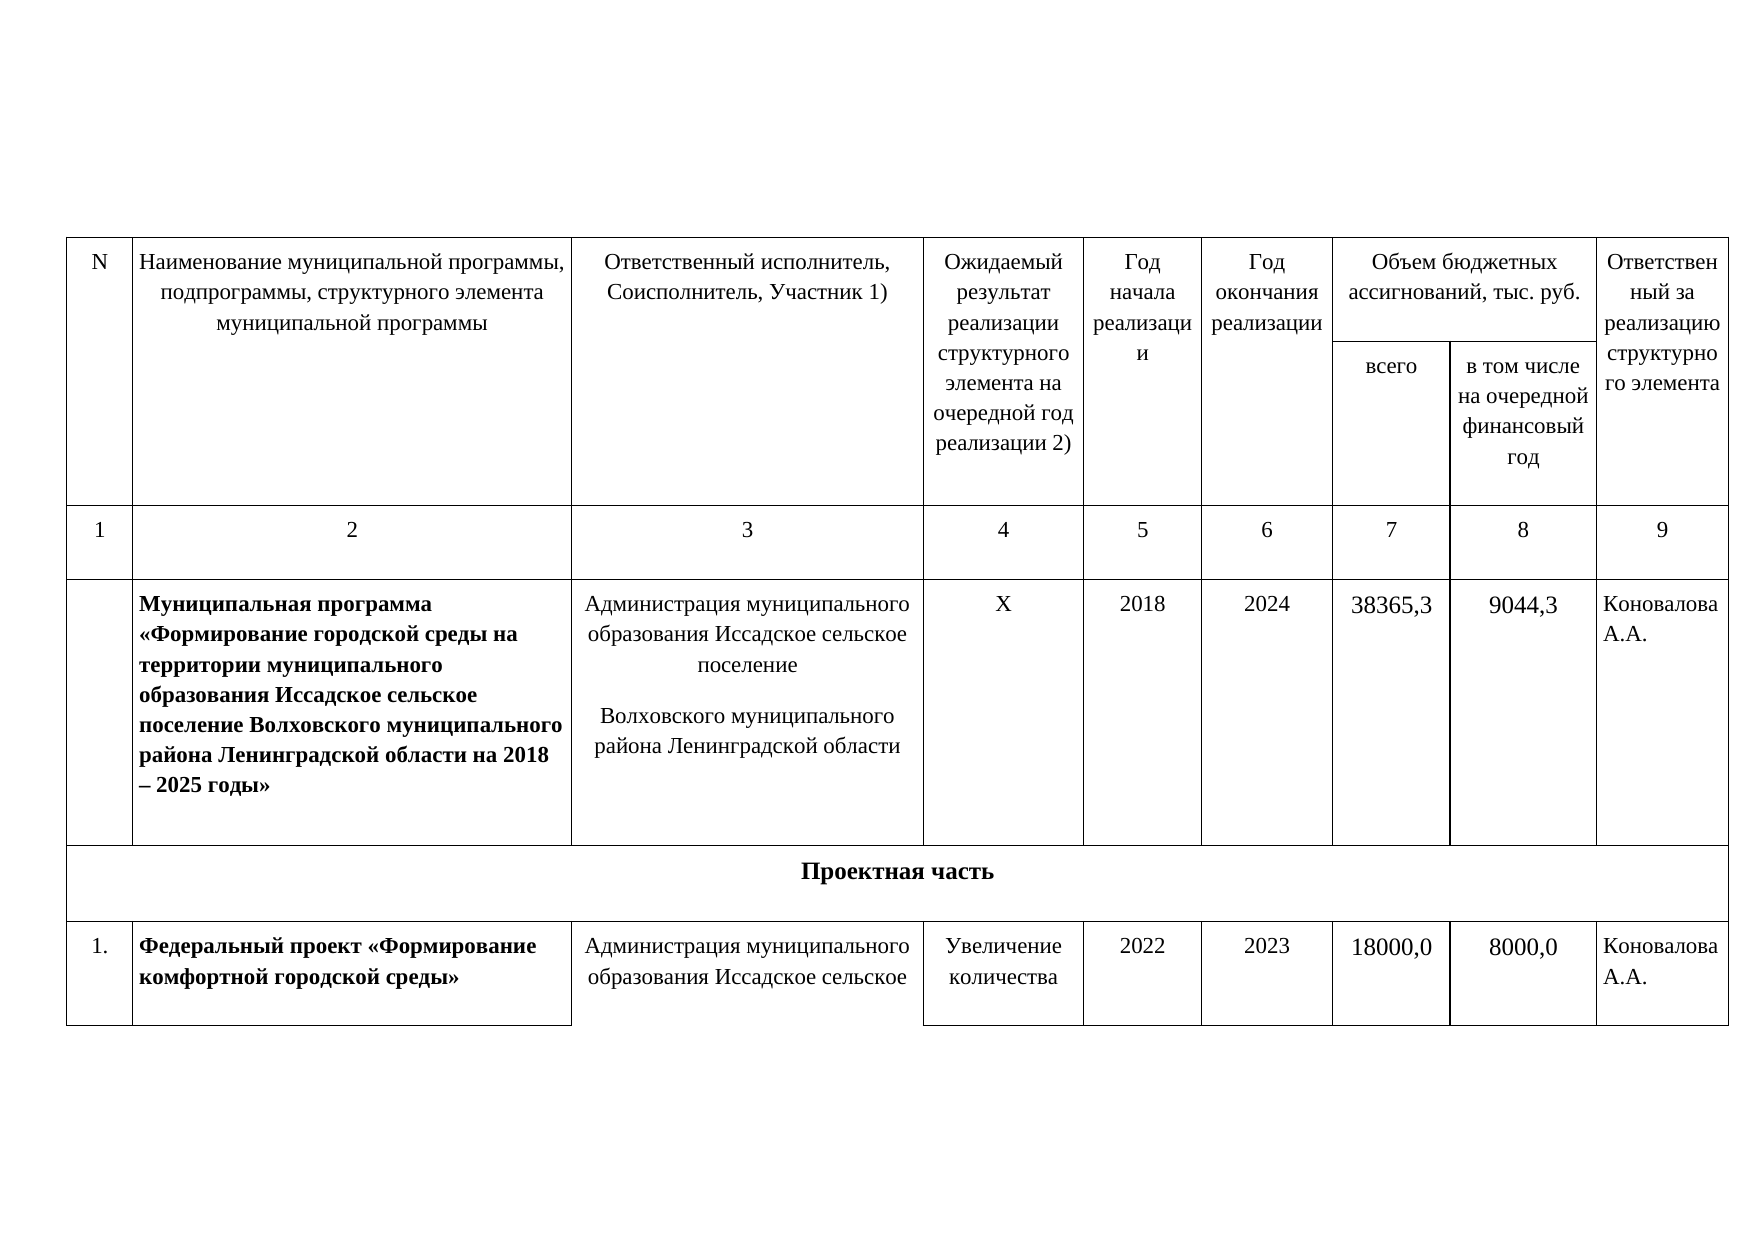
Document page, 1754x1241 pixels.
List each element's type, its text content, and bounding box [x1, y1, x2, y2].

table_cell [67, 580, 132, 845]
table_cell всего [1333, 342, 1449, 505]
table_header N [67, 238, 132, 505]
table_cell 5 [1084, 506, 1201, 579]
table_cell 1. [67, 922, 132, 1025]
table_cell в том числе на очередной финансовый год [1451, 342, 1596, 505]
table_cell 9 [1597, 506, 1728, 579]
table_cell 2024 [1202, 580, 1332, 845]
table_cell 2022 [1084, 922, 1201, 1025]
table_cell 6 [1202, 506, 1332, 579]
table_cell Администрация муниципального образования Иссадское сельское поселение Волховского муниципального района Ленинградской области [572, 580, 923, 845]
table_cell 2018 [1084, 580, 1201, 845]
table_cell 8 [1451, 506, 1596, 579]
table_header Наименование муниципальной программы, подпрограммы, структурного элемента муниципальной программы [133, 238, 571, 505]
table_cell 2 [133, 506, 571, 579]
table_cell Федеральный проект «Формирование комфортной городской среды» [133, 922, 571, 1025]
table_cell 38365,3 [1333, 580, 1449, 845]
table_header Год начала реализации [1084, 238, 1201, 505]
table_cell 9044,3 [1451, 580, 1596, 845]
table_cell Коновалова А.А. [1597, 922, 1728, 1025]
table_cell Проектная часть [67, 846, 1728, 921]
table_cell Муниципальная программа «Формирование городской среды на территории муниципального образования Иссадское сельское поселение Волховского муниципального района Ленинградской области на 2018 – 2025 годы» [133, 580, 571, 845]
table_header Год окончания реализации [1202, 238, 1332, 505]
table_cell 4 [924, 506, 1083, 579]
table_cell 8000,0 [1451, 922, 1596, 1025]
table_cell Коновалова А.А. [1597, 580, 1728, 845]
table_cell 3 [572, 506, 923, 579]
table_header Объем бюджетных ассигнований, тыс. руб. [1333, 238, 1596, 341]
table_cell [572, 922, 923, 1025]
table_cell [924, 922, 1083, 1025]
table_header Ответственный исполнитель, Соисполнитель, Участник 1) [572, 238, 923, 505]
table_cell 2023 [1202, 922, 1332, 1025]
table_cell X [924, 580, 1083, 845]
table_cell 18000,0 [1333, 922, 1449, 1025]
table_header Ответственный за реализацию структурного элемента [1597, 238, 1728, 505]
table_cell 1 [67, 506, 132, 579]
table_cell 7 [1333, 506, 1449, 579]
table_header Ожидаемый результат реализации структурного элемента на очередной год реализации 2) [924, 238, 1083, 505]
